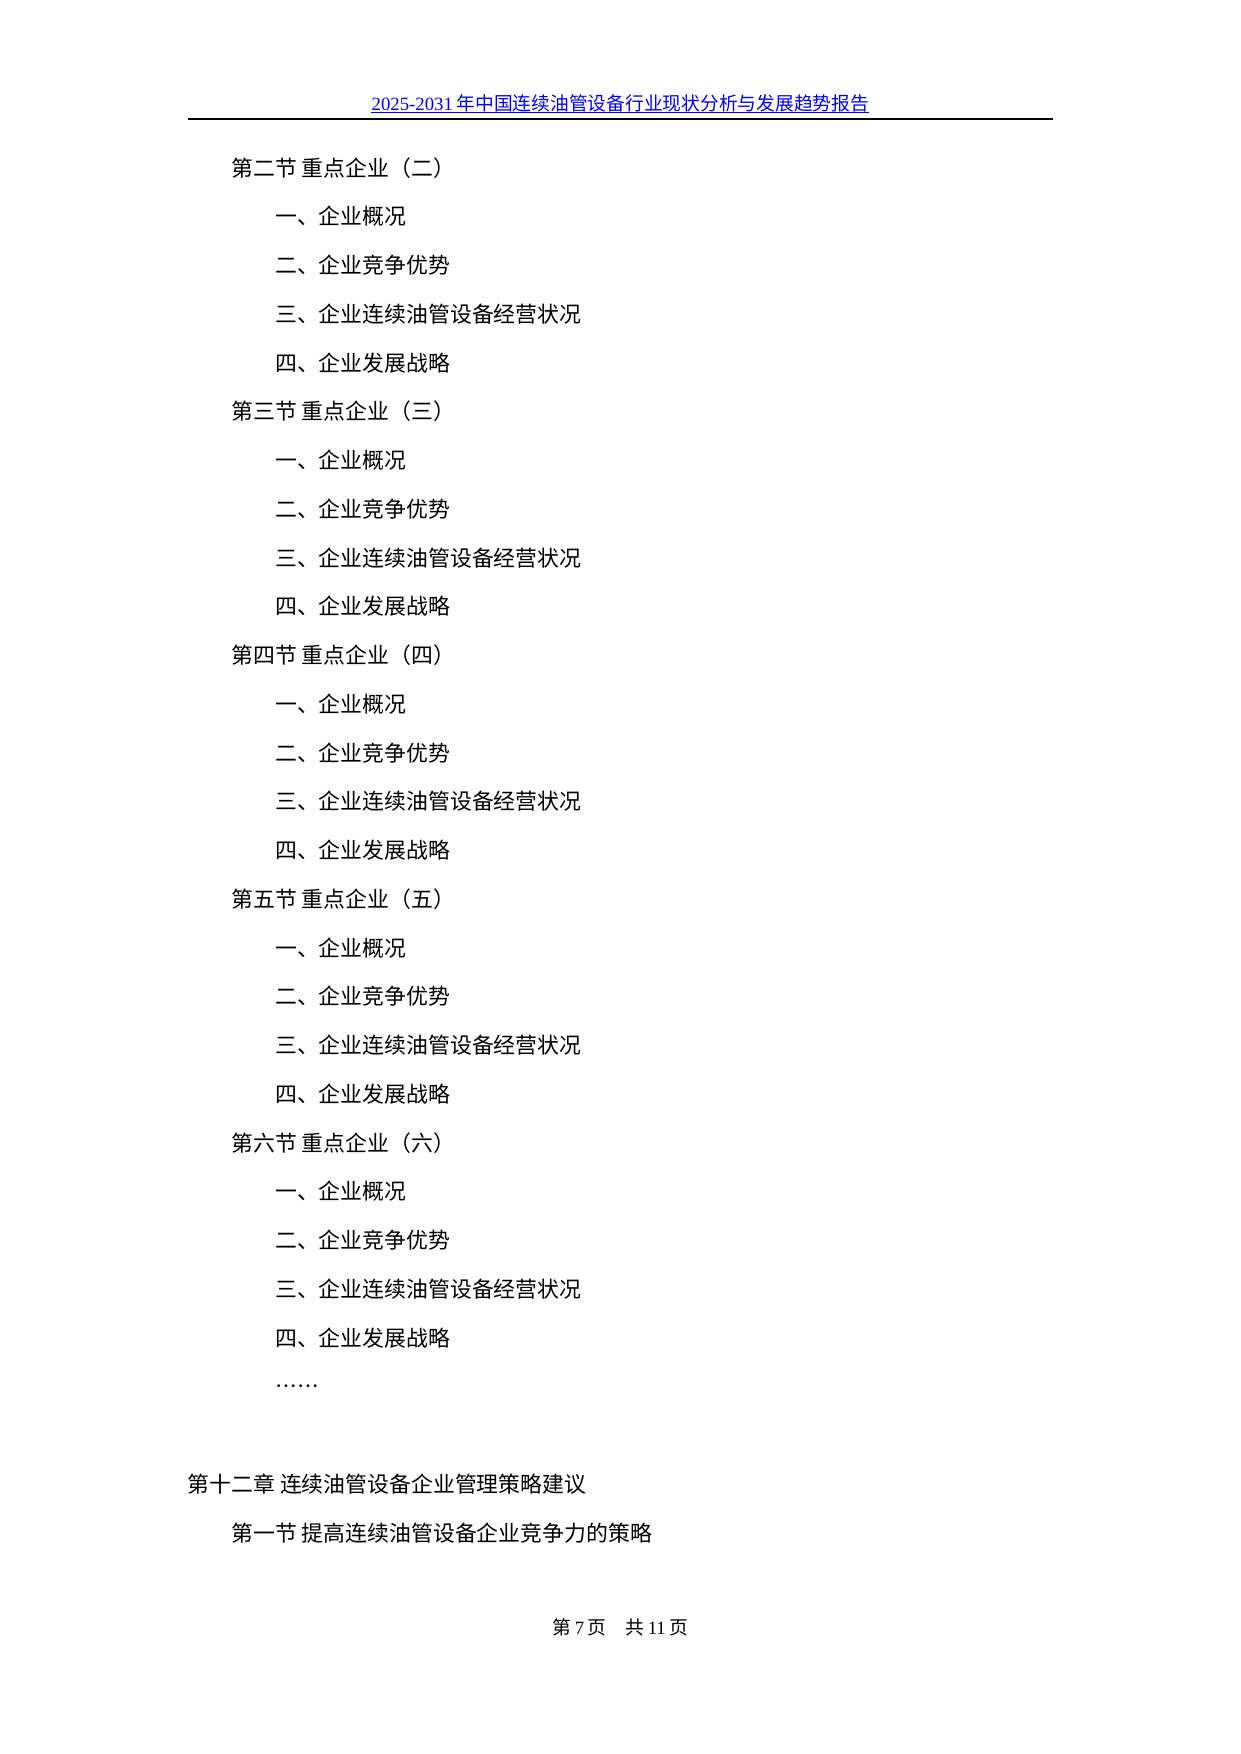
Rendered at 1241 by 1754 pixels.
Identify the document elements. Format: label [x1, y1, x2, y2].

text [187, 150, 1053, 1548]
